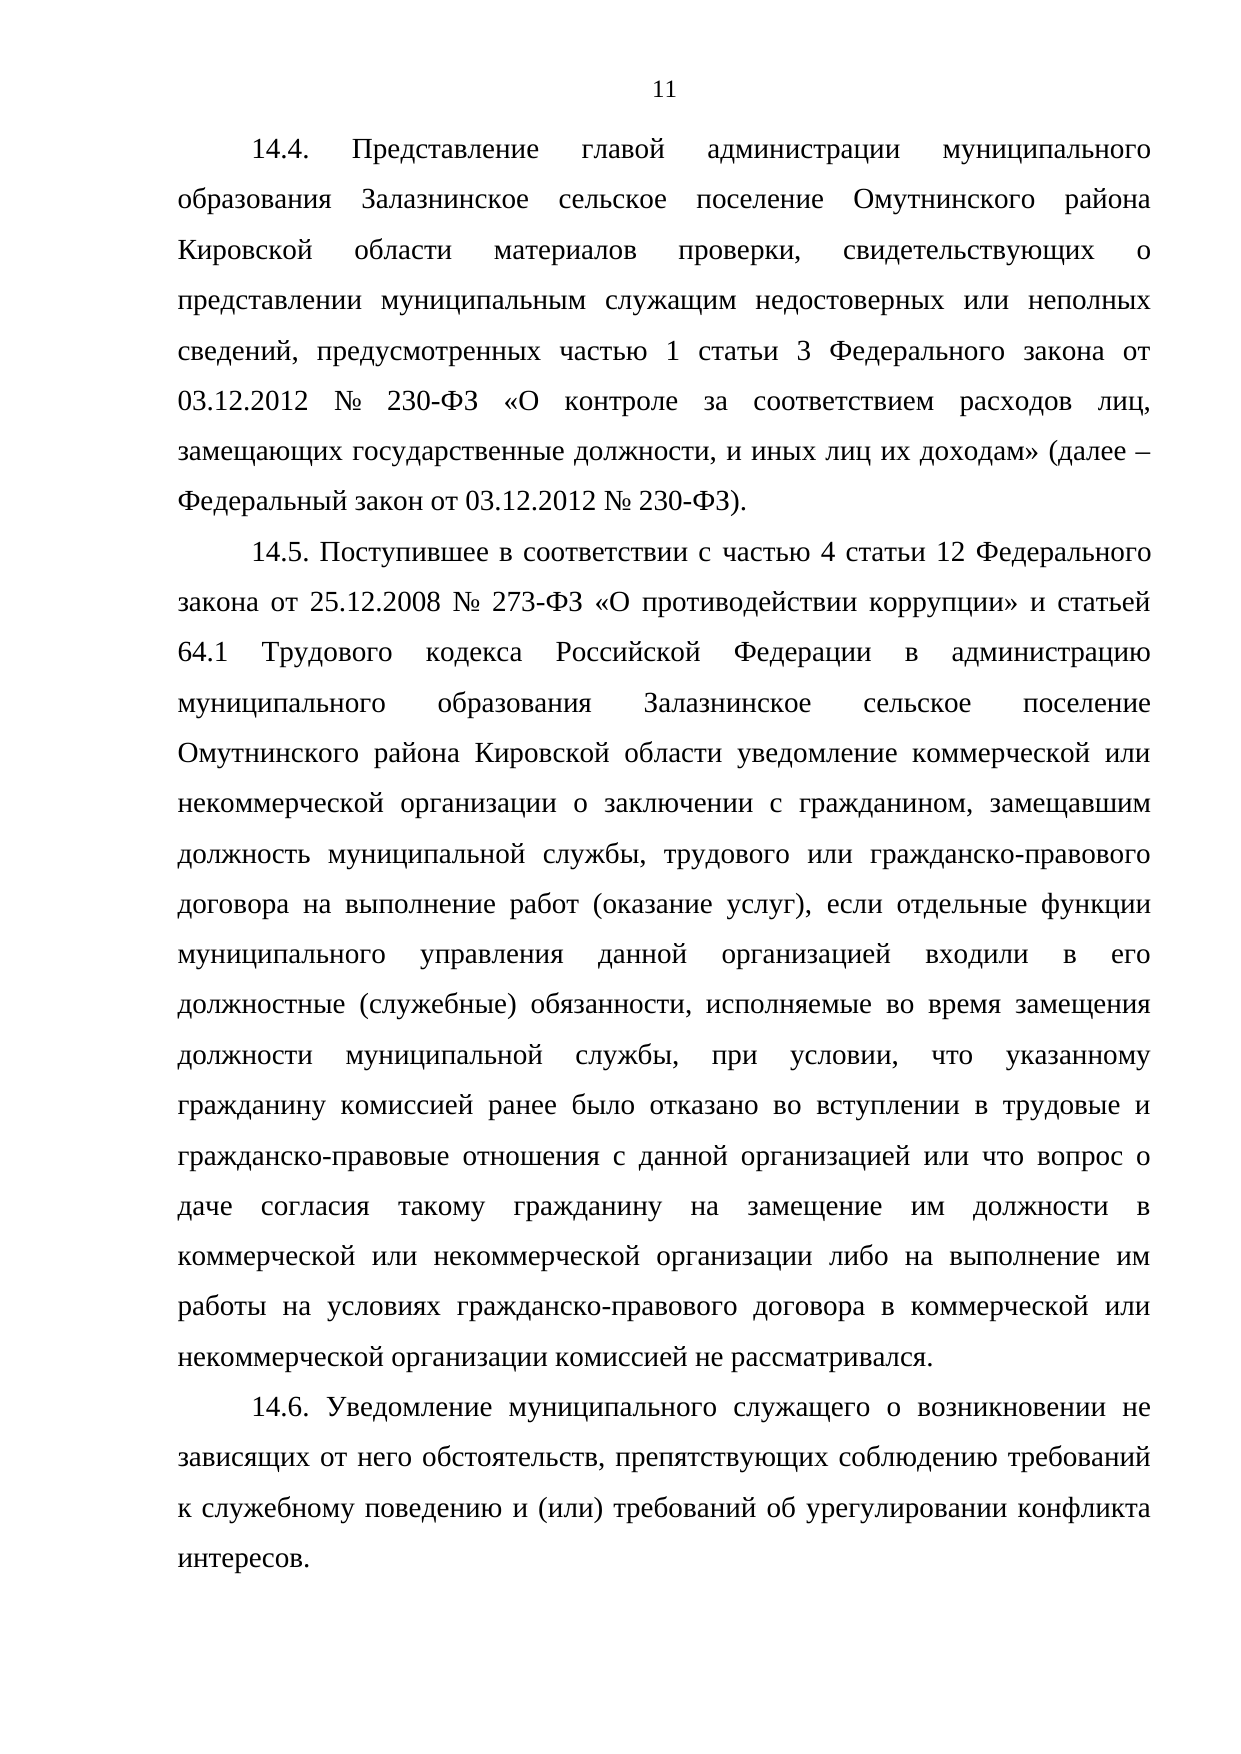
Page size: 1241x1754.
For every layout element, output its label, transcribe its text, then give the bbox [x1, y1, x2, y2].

text 14.5. Поступившее в соответствии с частью 4 статьи 12 Федерального закона от 25.12.2008 № 273-ФЗ «О противодействии коррупции» и статьей 64.1 Трудового кодекса Российской Федерации в администрацию муниципального образования Залазнинское сельское поселение Омутнинского района Кировской области уведомление коммерческой или некоммерческой организации о заключении с гражданином, замещавшим должность муниципальной службы, трудового или гражданско-правового договора на выполнение работ (оказание услуг), если отдельные функции муниципального управления данной организацией входили в его должностные (служебные) обязанности, исполняемые во время замещения должности муниципальной службы, при условии, что указанному гражданину комиссией ранее было отказано во вступлении в трудовые и гражданско-правовые отношения с данной организацией или что вопрос о даче согласия такому гражданину на замещение им должности в коммерческой или некоммерческой организации либо на выполнение им работы на условиях гражданско-правового договора в коммерческой или некоммерческой организации комиссией не рассматривался. [177, 534, 1152, 1372]
text 14.6. Уведомление муниципального служащего о возникновении не зависящих от него обстоятельств, препятствующих соблюдению требований к служебному поведению и (или) требований об урегулировании конфликта интересов. [177, 1389, 1152, 1574]
text 14.4. Представление главой администрации муниципального образования Залазнинское сельское поселение Омутнинского района Кировской области материалов проверки, свидетельствующих о представлении муниципальным служащим недостоверных или неполных сведений, предусмотренных частью 1 статьи 3 Федерального закона от 03.12.2012 № 230-ФЗ «О контроле за соответствием расходов лиц, замещающих государственные должности, и иных лиц их доходам» (далее – Федеральный закон от 03.12.2012 № 230-ФЗ). [177, 131, 1152, 517]
